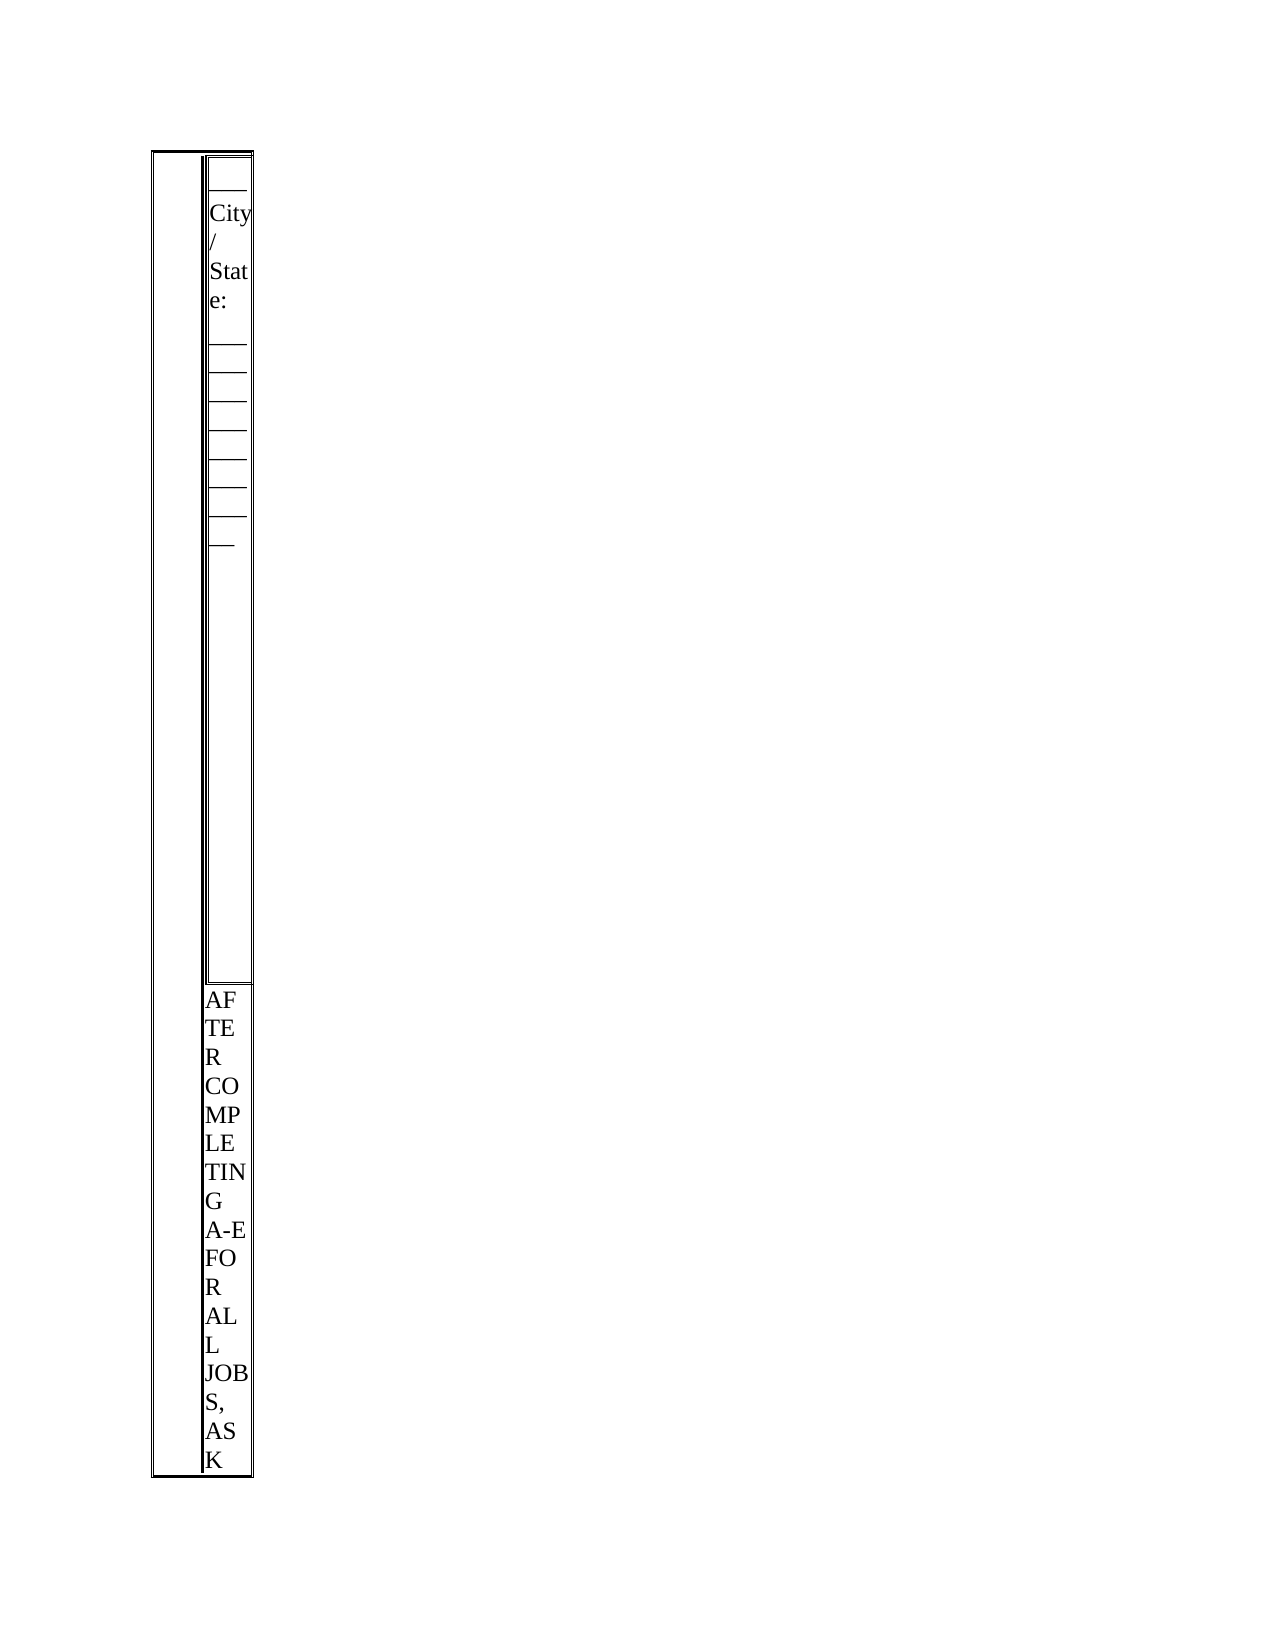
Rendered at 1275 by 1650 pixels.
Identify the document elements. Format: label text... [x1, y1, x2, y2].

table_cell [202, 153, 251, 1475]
table_cell Protocol: [154, 153, 202, 1475]
